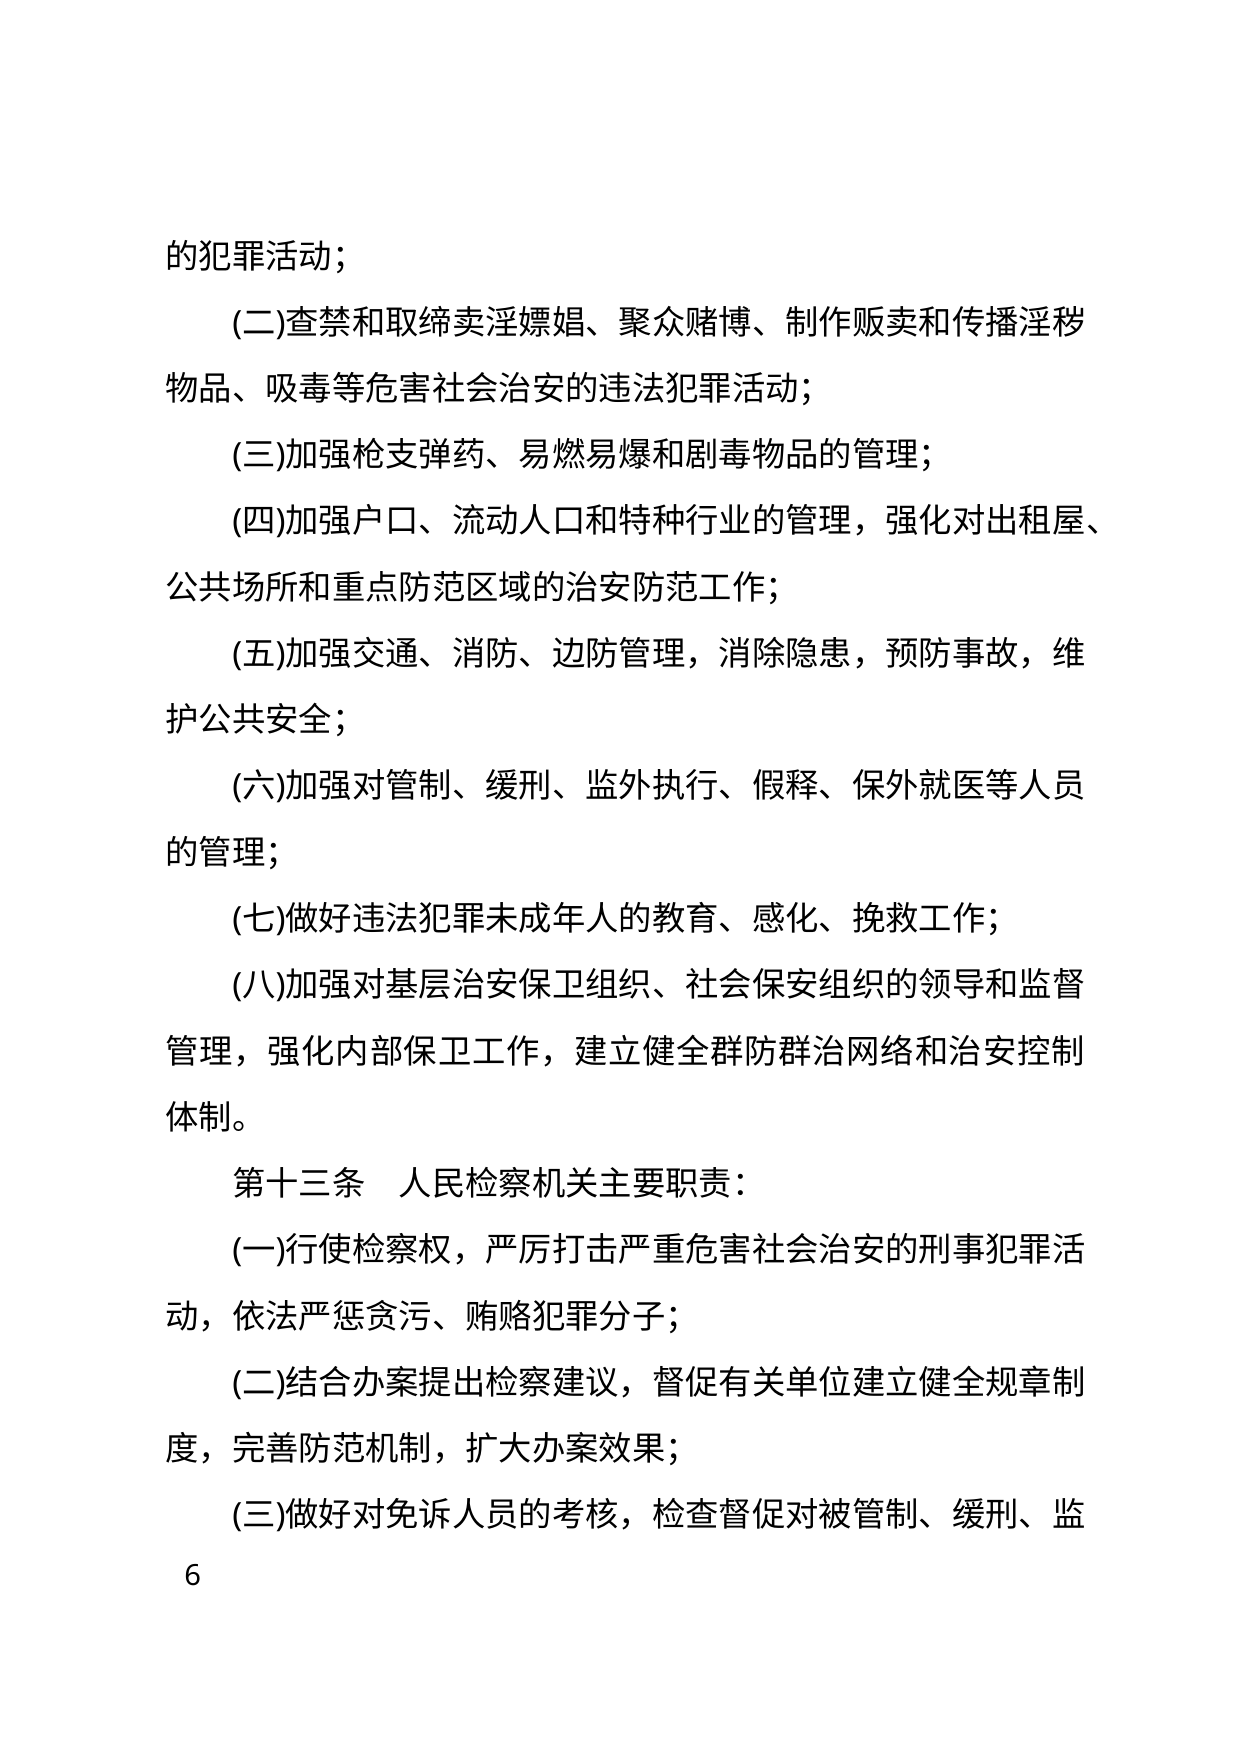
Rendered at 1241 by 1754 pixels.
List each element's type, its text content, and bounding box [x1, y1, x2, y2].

text (三)加强枪支弹药、易燃易爆和剧毒物品的管理； [165, 419, 1087, 485]
text 第十三条 人民检察机关主要职责： [165, 1148, 1087, 1214]
text (四)加强户口、流动人口和特种行业的管理，强化对出租屋、公共场所和重点防范区域的治安防范工作； [165, 485, 1087, 618]
text (二)结合办案提出检察建议，督促有关单位建立健全规章制度，完善防范机制，扩大办案效果； [165, 1347, 1087, 1479]
text (五)加强交通、消防、边防管理，消除隐患，预防事故，维护公共安全； [165, 618, 1087, 750]
text (七)做好违法犯罪未成年人的教育、感化、挽救工作； [165, 883, 1087, 949]
text (六)加强对管制、缓刑、监外执行、假释、保外就医等人员的管理； [165, 750, 1087, 883]
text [165, 1479, 1087, 1545]
text (二)查禁和取缔卖淫嫖娼、聚众赌博、制作贩卖和传播淫秽物品、吸毒等危害社会治安的违法犯罪活动； [165, 287, 1087, 419]
text (八)加强对基层治安保卫组织、社会保安组织的领导和监督管理，强化内部保卫工作，建立健全群防群治网络和治安控制体制。 [165, 949, 1087, 1148]
text (一)行使检察权，严厉打击严重危害社会治安的刑事犯罪活动，依法严惩贪污、贿赂犯罪分子； [165, 1214, 1087, 1347]
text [165, 220, 1087, 287]
